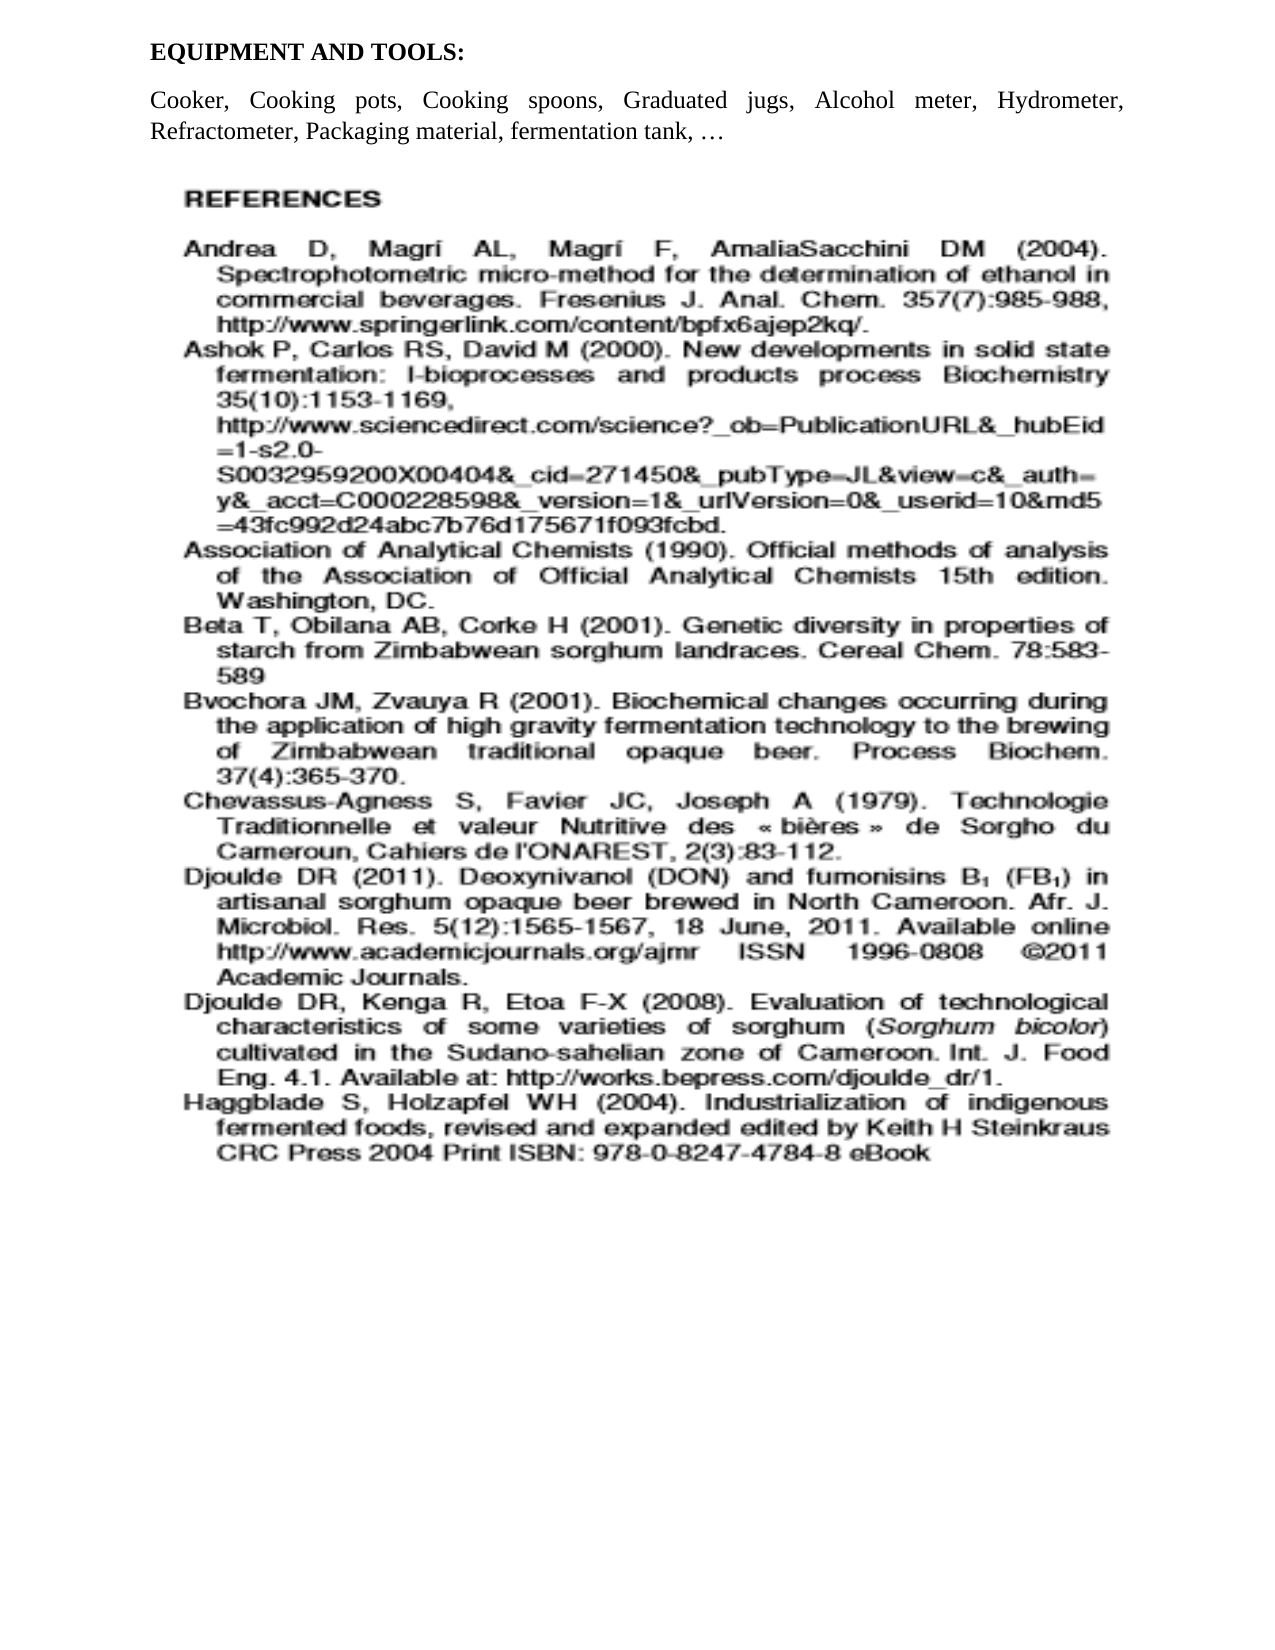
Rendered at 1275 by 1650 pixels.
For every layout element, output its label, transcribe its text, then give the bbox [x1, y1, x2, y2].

text EQUIPMENT AND TOOLS: [150, 37, 1125, 66]
picture [150, 163, 1149, 1178]
text Cooker, Cooking pots, Cooking spoons, Graduated jugs, Alcohol meter, Hydrometer, Refractometer, Packaging material, fermentation tank, … [150, 85, 1125, 145]
